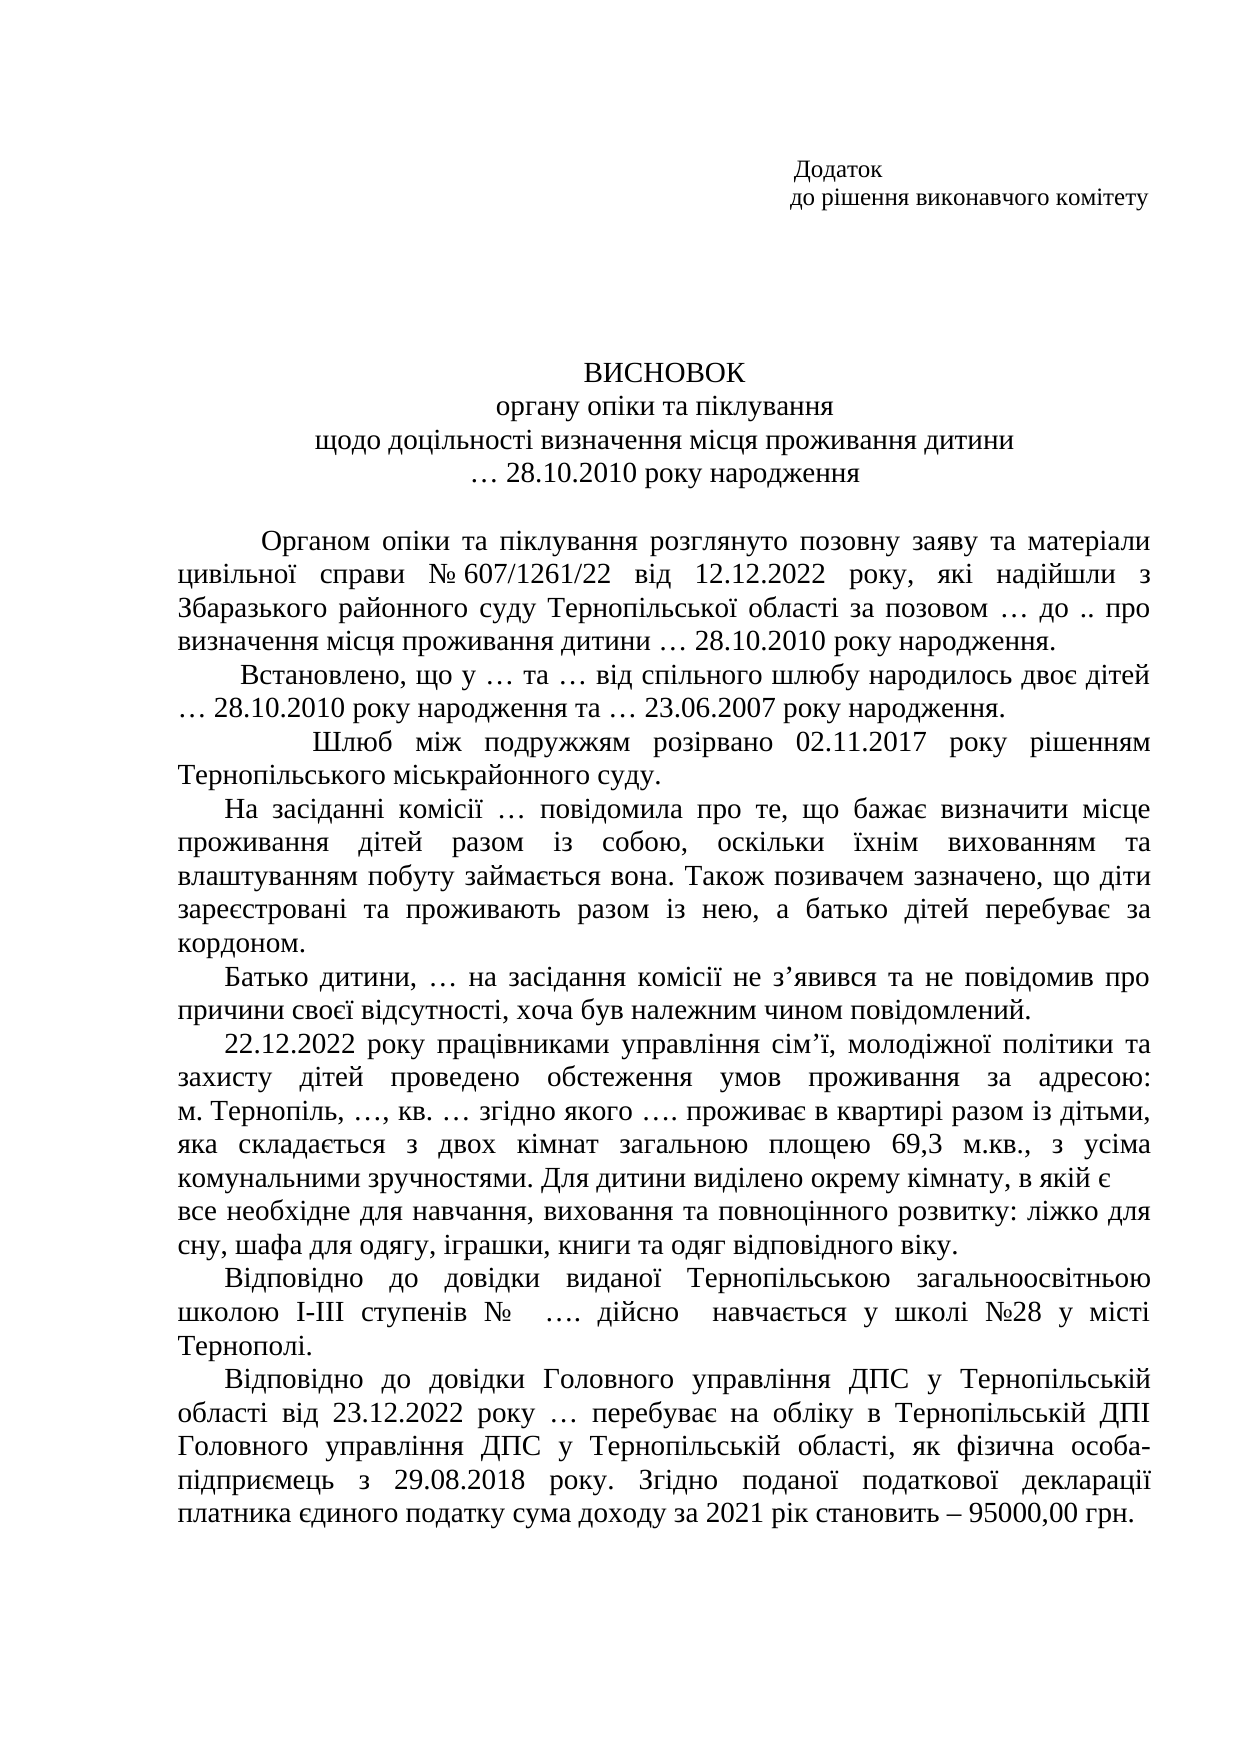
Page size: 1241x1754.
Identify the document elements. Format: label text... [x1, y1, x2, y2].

text ВИСНОВОК [177, 355, 1152, 388]
text все необхідне для навчання, виховання та повноцінного розвитку: ліжко для сну, шафа для одягу, іграшки, книги та одяг відповідного віку. [177, 1193, 1152, 1261]
text Відповідно до довідки виданої Тернопільською загальноосвітньою школою І-ІІІ ступенів № …. дійсно навчається у школі №28 у місті Тернополі. [177, 1261, 1152, 1361]
text щодо доцільності визначення місця проживання дитини [158, 422, 1171, 456]
text Шлюб між подружжям розірвано 02.11.2017 року рішенням Тернопільського міськрайонного суду. [177, 724, 1152, 791]
text Відповідно до довідки Головного управління ДПС у Тернопільській області від 23.12.2022 року … перебуває на обліку в Тернопільській ДПІ Головного управління ДПС у Тернопільській області, як фізична особа-підприємець з 29.08.2018 року. Згідно поданої податкової декларації платника єдиного податку сума доходу за 2021 рік становить – 95000,00 грн. [177, 1361, 1152, 1529]
text Встановлено, що у … та … від спільного шлюбу народилось двоє дітей … 28.10.2010 року народження та … 23.06.2007 року народження. [177, 657, 1152, 724]
text … 28.10.2010 року народження [177, 456, 1152, 489]
text органу опіки та піклування [158, 388, 1171, 422]
text Додаток [177, 154, 1152, 182]
text до рішення виконавчого комітету [177, 182, 1152, 211]
text 22.12.2022 року працівниками управління сім’ї, молодіжної політики та захисту дітей проведено обстеження умов проживання за адресою: м. Тернопіль, …, кв. … згідно якого …. проживає в квартирі разом із дітьми, яка складається з двох кімнат загальною площею 69,3 м.кв., з усіма комунальними зручностями. Для дитини виділено окрему кімнату, в якій є [177, 1026, 1152, 1193]
text Батько дитини, … на засідання комісії не з’явився та не повідомив про причини своєї відсутності, хоча був належним чином повідомлений. [177, 959, 1152, 1026]
text Органом опіки та піклування розглянуто позовну заяву та матеріали цивільної справи № 607/1261/22 від 12.12.2022 року, які надійшли з Збаразького районного суду Тернопільської області за позовом … до .. про визначення місця проживання дитини … 28.10.2010 року народження. [177, 523, 1152, 657]
text На засіданні комісії … повідомила про те, що бажає визначити місце проживання дітей разом із собою, оскільки їхнім вихованням та влаштуванням побуту займається вона. Також позивачем зазначено, що діти зареєстровані та проживають разом із нею, а батько дітей перебуває за кордоном. [177, 791, 1152, 959]
